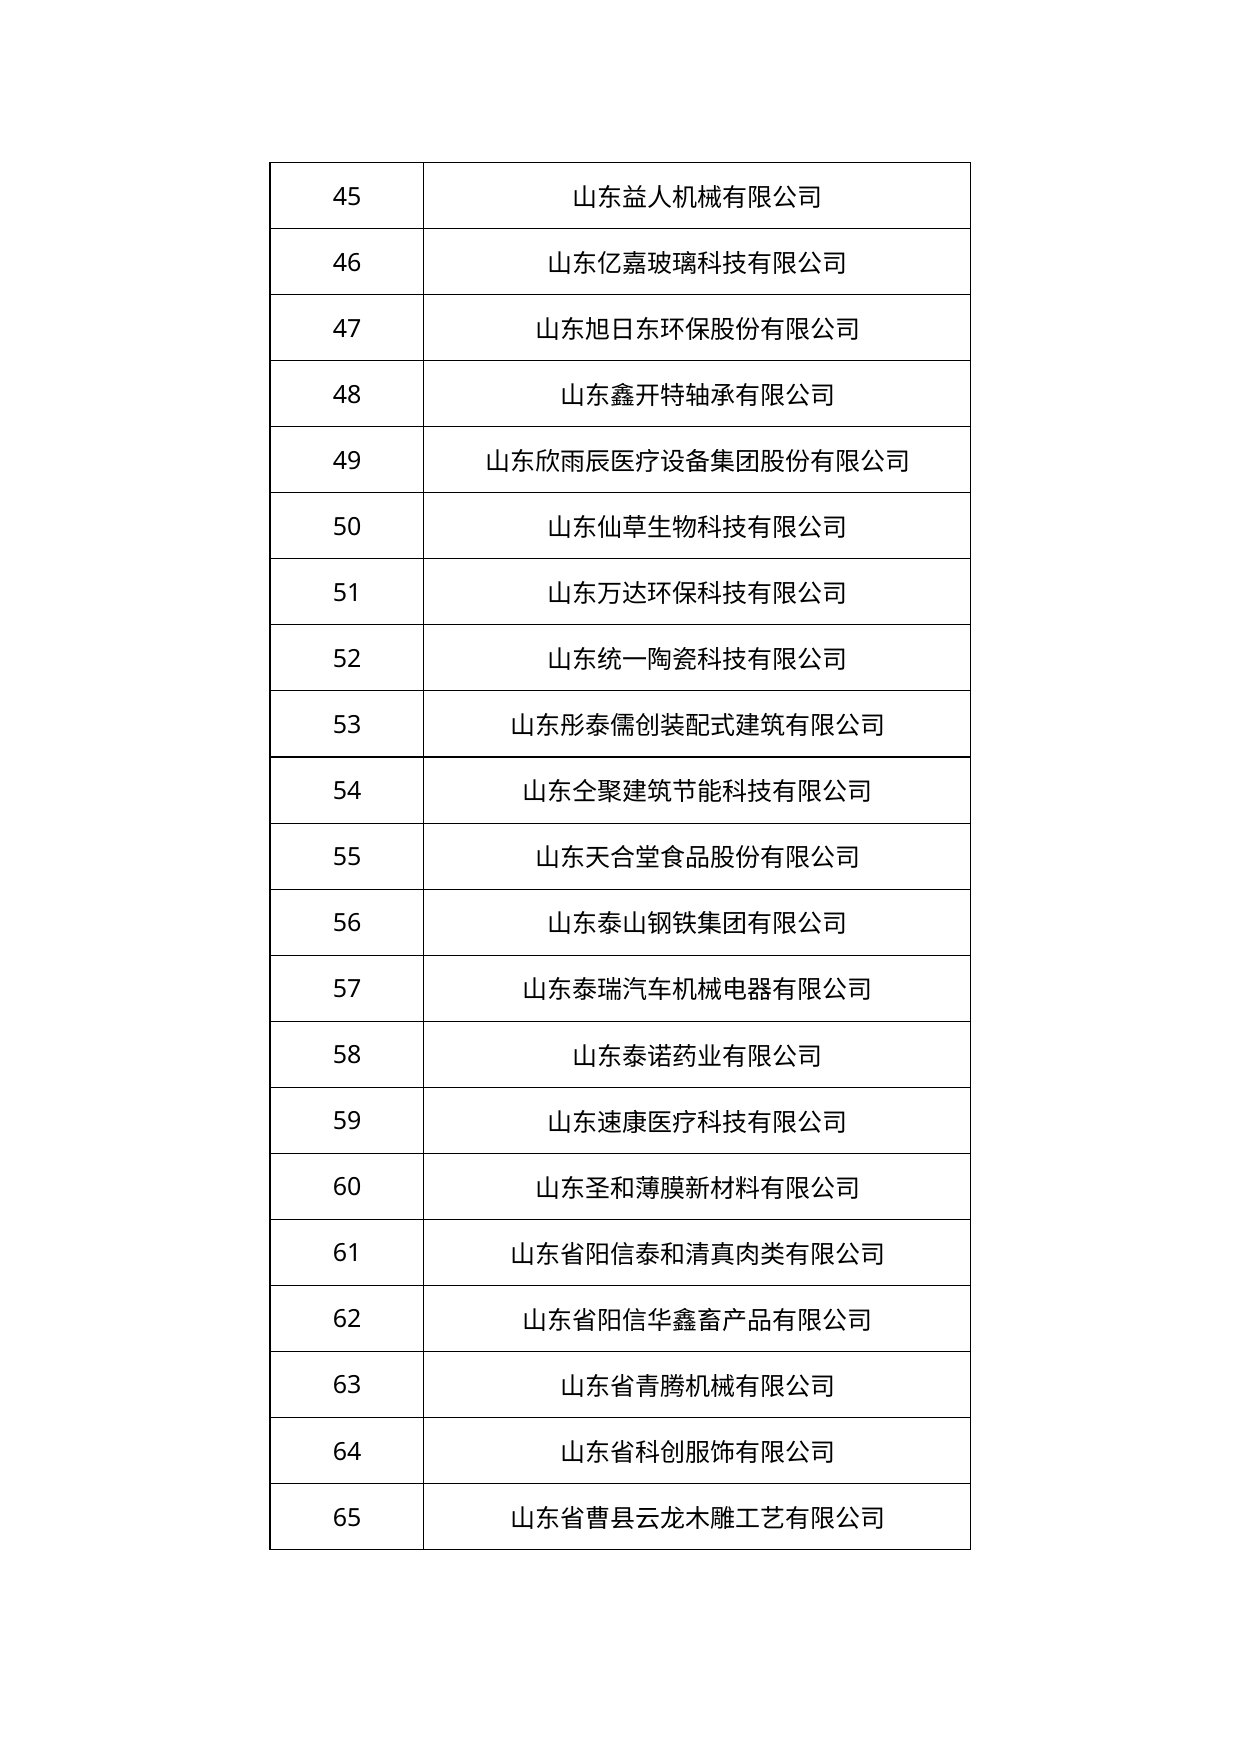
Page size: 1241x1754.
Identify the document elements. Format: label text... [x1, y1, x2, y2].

table_cell 47 [271, 295, 423, 360]
table_cell 山东圣和薄膜新材料有限公司 [424, 1154, 970, 1219]
table_cell 49 [271, 427, 423, 492]
table_cell 山东仙草生物科技有限公司 [424, 493, 970, 558]
table_cell 64 [271, 1418, 423, 1483]
table_cell 55 [271, 824, 423, 888]
table_cell 山东益人机械有限公司 [424, 163, 970, 228]
table_cell 58 [271, 1022, 423, 1087]
table_cell 山东亿嘉玻璃科技有限公司 [424, 229, 970, 294]
table_cell 45 [271, 163, 423, 228]
table_cell 52 [271, 625, 423, 690]
table_cell 61 [271, 1220, 423, 1285]
table_cell 56 [271, 890, 423, 954]
table_cell 山东天合堂食品股份有限公司 [424, 824, 970, 888]
table_cell 46 [271, 229, 423, 294]
table_cell 65 [271, 1484, 423, 1549]
table_cell 山东速康医疗科技有限公司 [424, 1088, 970, 1153]
table_cell 62 [271, 1286, 423, 1351]
table_cell 63 [271, 1352, 423, 1417]
table_cell 48 [271, 361, 423, 426]
table_cell 山东泰山钢铁集团有限公司 [424, 890, 970, 954]
table_cell 山东泰诺药业有限公司 [424, 1022, 970, 1087]
table_cell 山东彤泰儒创装配式建筑有限公司 [424, 691, 970, 756]
table_cell 山东省科创服饰有限公司 [424, 1418, 970, 1483]
table_cell 53 [271, 691, 423, 756]
table_cell 59 [271, 1088, 423, 1153]
table_cell 山东鑫开特轴承有限公司 [424, 361, 970, 426]
table_cell 60 [271, 1154, 423, 1219]
table_cell 山东旭日东环保股份有限公司 [424, 295, 970, 360]
table_cell 57 [271, 956, 423, 1021]
table_cell 山东省阳信华鑫畜产品有限公司 [424, 1286, 970, 1351]
table_cell 山东欣雨辰医疗设备集团股份有限公司 [424, 427, 970, 492]
table_cell 山东省阳信泰和清真肉类有限公司 [424, 1220, 970, 1285]
table_cell 山东泰瑞汽车机械电器有限公司 [424, 956, 970, 1021]
table_cell 山东统一陶瓷科技有限公司 [424, 625, 970, 690]
table_cell 山东省青腾机械有限公司 [424, 1352, 970, 1417]
table_cell 54 [271, 758, 423, 822]
table_cell 山东仝聚建筑节能科技有限公司 [424, 758, 970, 822]
table_cell 山东省曹县云龙木雕工艺有限公司 [424, 1484, 970, 1549]
table_cell 51 [271, 559, 423, 624]
table_cell 山东万达环保科技有限公司 [424, 559, 970, 624]
table_cell 50 [271, 493, 423, 558]
